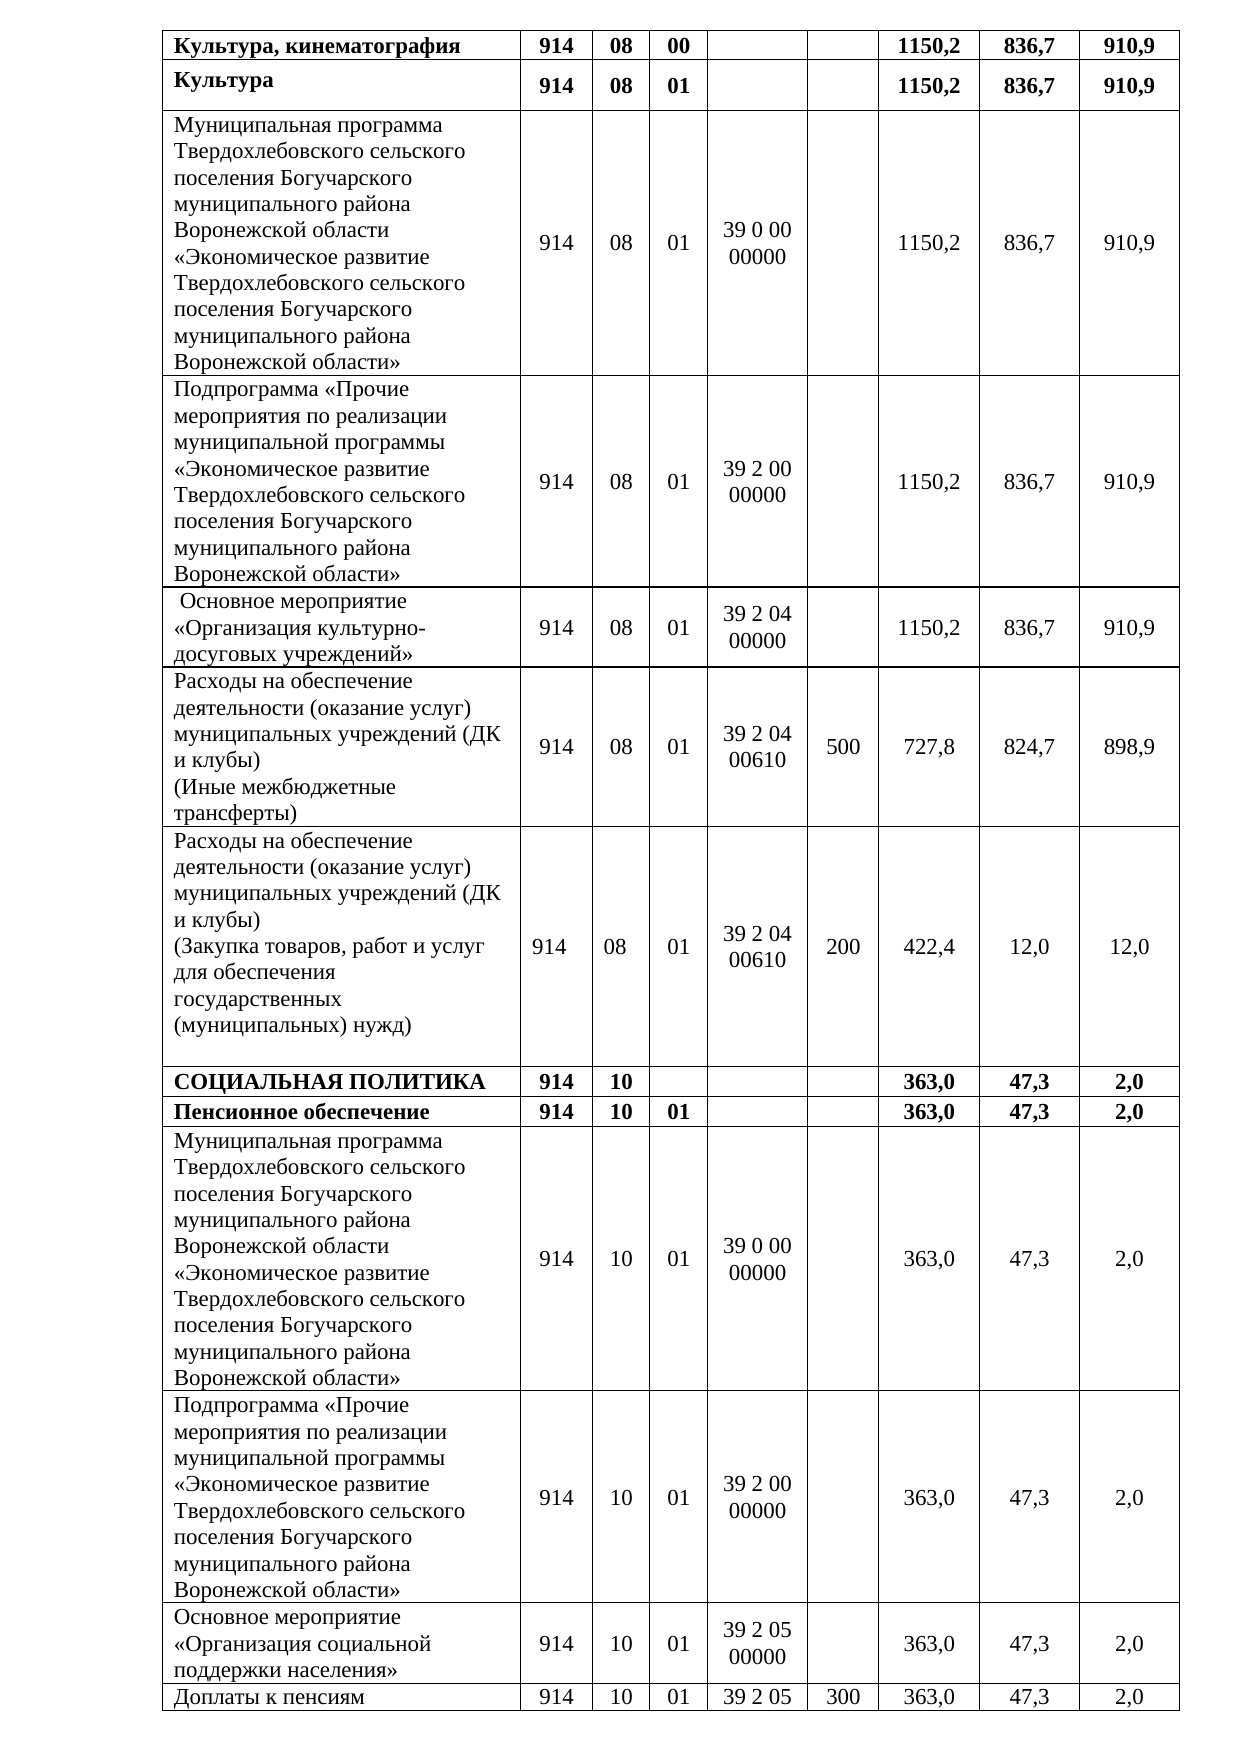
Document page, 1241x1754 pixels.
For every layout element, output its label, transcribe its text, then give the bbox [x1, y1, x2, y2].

table_cell Основное мероприятие «Организация социальной поддержки населения» [163, 1603, 520, 1682]
table_cell 47,3 [980, 1067, 1079, 1096]
table_cell [808, 60, 878, 110]
table_cell 914 [521, 588, 592, 666]
table_cell СОЦИАЛЬНАЯ ПОЛИТИКА [163, 1067, 520, 1096]
table_cell 422,4 [879, 827, 979, 1066]
table_cell [808, 376, 878, 586]
table_cell 39 2 05 90470 [708, 1684, 807, 1710]
table_cell Подпрограмма «Прочие мероприятия по реализации муниципальной программы «Экономическое развитие Твердохлебовского сельского поселения Богучарского муниципального района Воронежской области» [163, 376, 520, 586]
table_cell 10 [593, 1097, 649, 1126]
table_cell 910,9 [1080, 111, 1179, 374]
table_cell 1150,2 [879, 31, 979, 59]
table_cell 01 [650, 376, 707, 586]
table_cell 914 [521, 668, 592, 826]
table_cell 10 [593, 1391, 649, 1602]
table_cell 39 2 00 00000 [708, 376, 807, 586]
table_cell 914 [521, 1097, 592, 1126]
table_cell 500 [808, 668, 878, 826]
table_cell 363,0 [879, 1127, 979, 1390]
table_cell 2,0 [1080, 1603, 1179, 1682]
table_cell 914 [521, 60, 592, 110]
table_cell 39 2 00 00000 [708, 1391, 807, 1602]
table_cell 914 [521, 827, 592, 1066]
table_cell 47,3 [980, 1097, 1079, 1126]
table_cell 898,9 [1080, 668, 1179, 826]
table_cell 363,0 [879, 1391, 979, 1602]
table_cell 1150,2 [879, 376, 979, 586]
table_cell 10 [593, 1603, 649, 1682]
table_cell 12,0 [980, 827, 1079, 1066]
table_cell 01 [650, 1127, 707, 1390]
table_cell 910,9 [1080, 588, 1179, 666]
table_cell 914 [521, 111, 592, 374]
table_cell [650, 1067, 707, 1096]
table_cell [808, 1067, 878, 1096]
table_cell [708, 60, 807, 110]
table_cell 08 [593, 376, 649, 586]
table_cell 914 [521, 1391, 592, 1602]
table_cell 824,7 [980, 668, 1079, 826]
table_cell 914 [521, 31, 592, 59]
table_cell 727,8 [879, 668, 979, 826]
table_cell 39 2 05 00000 [708, 1603, 807, 1682]
table_cell 39 2 04 00610 [708, 668, 807, 826]
table_cell 01 [650, 588, 707, 666]
table_cell 08 [593, 827, 649, 1066]
table_cell 47,3 [980, 1603, 1079, 1682]
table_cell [163, 1684, 520, 1710]
table_cell 836,7 [980, 31, 1079, 59]
table_cell 1150,2 [879, 588, 979, 666]
table_cell 910,9 [1080, 60, 1179, 110]
table_cell [808, 1127, 878, 1390]
table_cell 1150,2 [879, 60, 979, 110]
table_cell 01 [650, 111, 707, 374]
table_cell 1150,2 [879, 111, 979, 374]
table_cell Расходы на обеспечение деятельности (оказание услуг) муниципальных учреждений (ДК и клубы) (Иные межбюджетные трансферты) [163, 668, 520, 826]
table_cell 2,0 [1080, 1684, 1179, 1710]
table_cell Культура [163, 60, 520, 110]
table_cell 2,0 [1080, 1391, 1179, 1602]
table_cell [808, 588, 878, 666]
table_cell 39 0 00 00000 [708, 111, 807, 374]
table_cell Культура, кинематография [163, 31, 520, 59]
table_cell 01 [650, 668, 707, 826]
table_cell 914 [521, 376, 592, 586]
table_cell 39 2 04 00610 [708, 827, 807, 1066]
table_cell 200 [808, 827, 878, 1066]
table_cell 363,0 [879, 1067, 979, 1096]
table_cell [708, 31, 807, 59]
table_cell [708, 1067, 807, 1096]
table_cell 10 [593, 1067, 649, 1096]
table_cell 08 [593, 668, 649, 826]
table_cell [808, 31, 878, 59]
table_cell 910,9 [1080, 31, 1179, 59]
table_cell 914 [521, 1684, 592, 1710]
table_cell 47,3 [980, 1391, 1079, 1602]
table_cell 300 [808, 1684, 878, 1710]
table_cell 01 [650, 1097, 707, 1126]
table_cell [808, 1603, 878, 1682]
table_cell 10 [593, 1127, 649, 1390]
table_cell 363,0 [879, 1684, 979, 1710]
table_cell 00 [650, 31, 707, 59]
table_cell 836,7 [980, 111, 1079, 374]
table_cell 914 [521, 1603, 592, 1682]
table_cell 47,3 [980, 1127, 1079, 1390]
table_cell 914 [521, 1127, 592, 1390]
table_cell 01 [650, 1391, 707, 1602]
table_cell 363,0 [879, 1603, 979, 1682]
table_cell 12,0 [1080, 827, 1179, 1066]
table_cell 01 [650, 1684, 707, 1710]
table_cell 08 [593, 60, 649, 110]
table_cell 01 [650, 1603, 707, 1682]
table_cell 08 [593, 111, 649, 374]
table_cell 836,7 [980, 60, 1079, 110]
table_cell 01 [650, 60, 707, 110]
table_cell Подпрограмма «Прочие мероприятия по реализации муниципальной программы «Экономическое развитие Твердохлебовского сельского поселения Богучарского муниципального района Воронежской области» [163, 1391, 520, 1602]
table_cell 2,0 [1080, 1067, 1179, 1096]
table_cell [808, 1097, 878, 1126]
table_cell [808, 1391, 878, 1602]
table_cell 08 [593, 588, 649, 666]
table_cell Расходы на обеспечение деятельности (оказание услуг) муниципальных учреждений (ДК и клубы) (Закупка товаров, работ и услуг для обеспечения государственных (муниципальных) нужд) [163, 827, 520, 1066]
table_cell 39 0 00 00000 [708, 1127, 807, 1390]
table_cell 2,0 [1080, 1127, 1179, 1390]
table_cell [708, 1097, 807, 1126]
table_cell 08 [593, 31, 649, 59]
table_cell [808, 111, 878, 374]
table_cell 363,0 [879, 1097, 979, 1126]
table_cell Основное мероприятие «Организация культурно-досуговых учреждений» [163, 588, 520, 666]
table_cell 47,3 [980, 1684, 1079, 1710]
table_cell 914 [521, 1067, 592, 1096]
table_cell 39 2 04 00000 [708, 588, 807, 666]
table_cell 10 [593, 1684, 649, 1710]
table_cell 2,0 [1080, 1097, 1179, 1126]
table_cell 910,9 [1080, 376, 1179, 586]
table_cell 836,7 [980, 588, 1079, 666]
table_cell Пенсионное обеспечение [163, 1097, 520, 1126]
table_cell 01 [650, 827, 707, 1066]
table_cell 836,7 [980, 376, 1079, 586]
